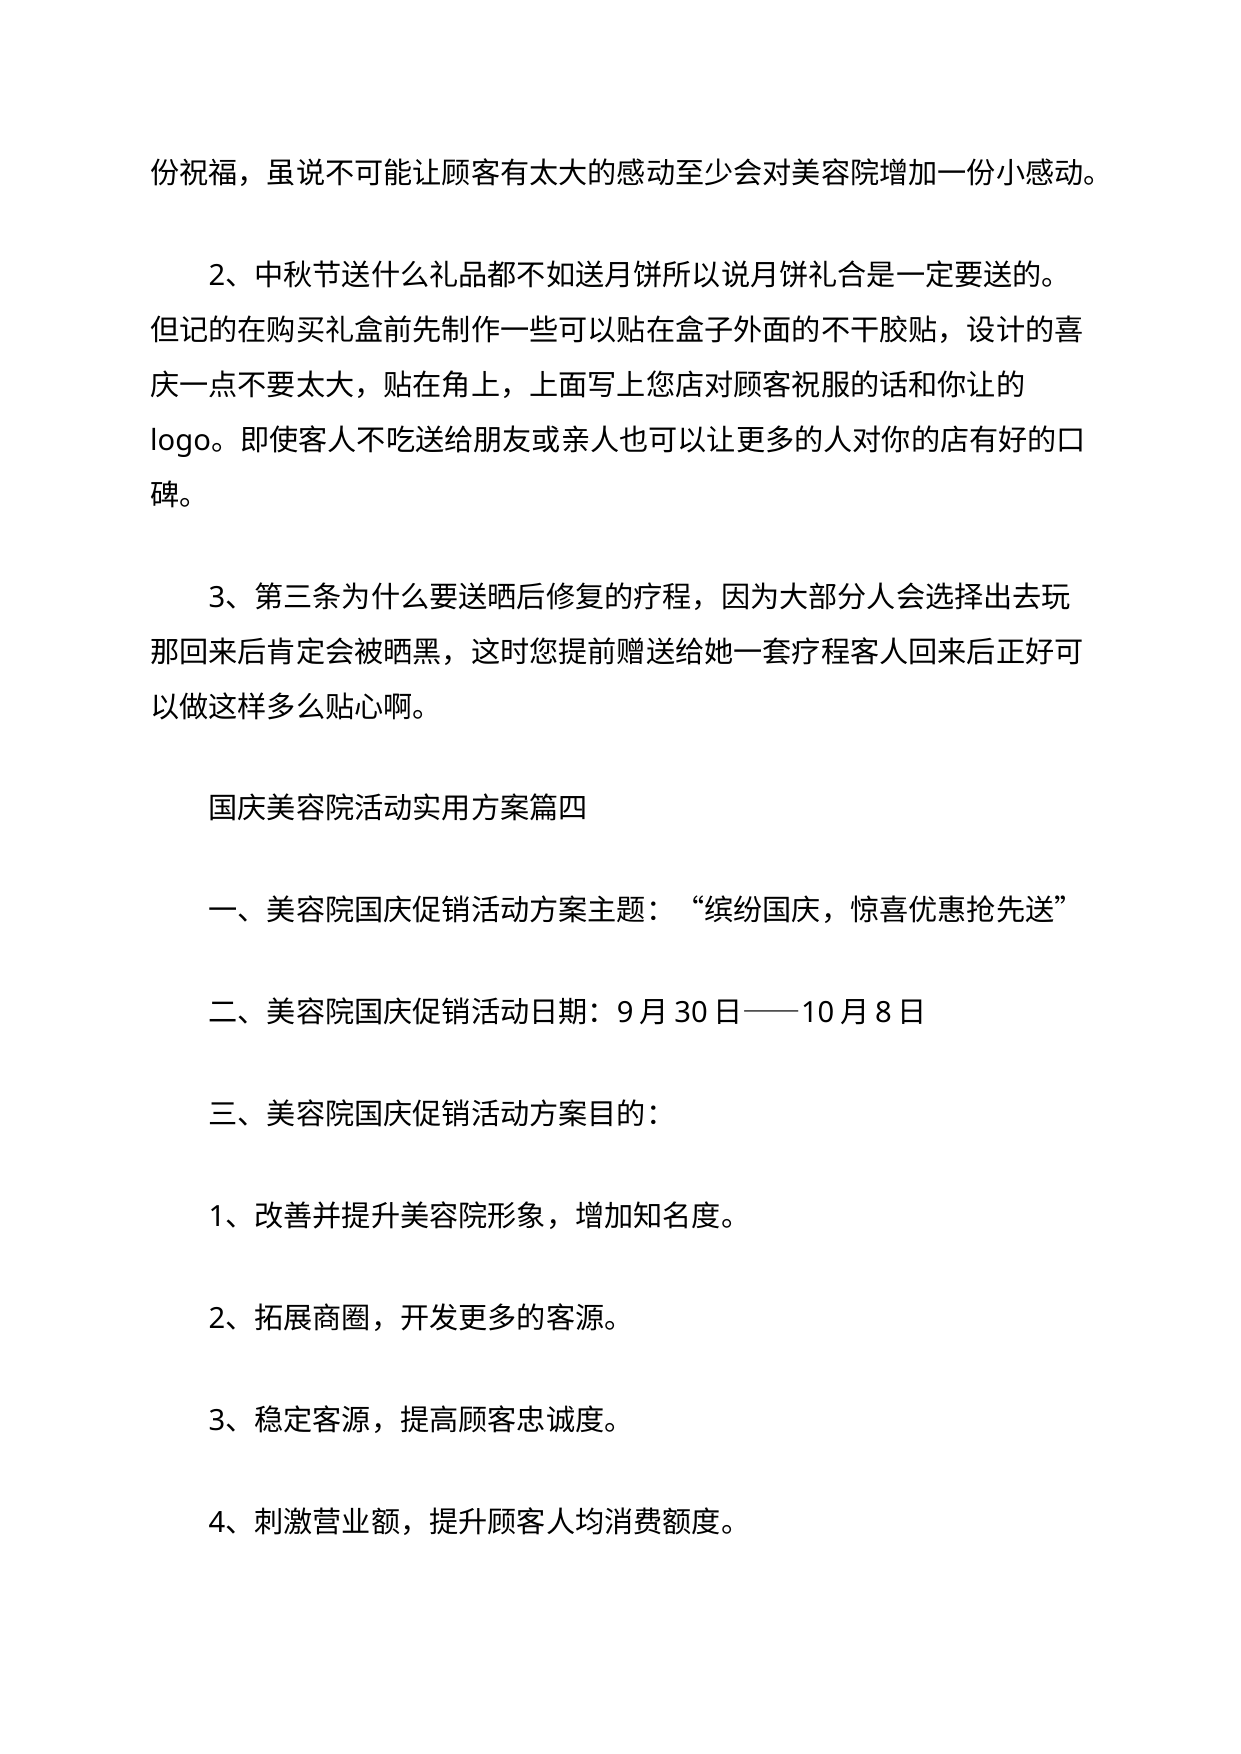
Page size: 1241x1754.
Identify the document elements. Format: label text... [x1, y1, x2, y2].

text 1、改善并提升美容院形象，增加知名度。 [150, 1192, 1090, 1235]
text 4、刺激营业额，提升顾客人均消费额度。 [150, 1498, 1090, 1541]
text 2、中秋节送什么礼品都不如送月饼所以说月饼礼合是一定要送的。但记的在购买礼盒前先制作一些可以贴在盒子外面的不干胶贴，设计的喜庆一点不要太大，贴在角上，上面写上您店对顾客祝服的话和你让的logo。即使客人不吃送给朋友或亲人也可以让更多的人对你的店有好的口碑。 [150, 252, 1090, 514]
text 3、稳定客源，提高顾客忠诚度。 [150, 1396, 1090, 1439]
text 国庆美容院活动实用方案篇四 [150, 785, 1090, 827]
text 2、拓展商圈，开发更多的客源。 [150, 1294, 1090, 1337]
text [150, 150, 1090, 192]
text 二、美容院国庆促销活动日期：9月30日——10月8日 [150, 988, 1090, 1031]
text 一、美容院国庆促销活动方案主题：“缤纷国庆，惊喜优惠抢先送” [150, 887, 1090, 929]
text 3、第三条为什么要送晒后修复的疗程，因为大部分人会选择出去玩那回来后肯定会被晒黑，这时您提前赠送给她一套疗程客人回来后正好可以做这样多么贴心啊。 [150, 573, 1090, 726]
text 三、美容院国庆促销活动方案目的： [150, 1091, 1090, 1133]
